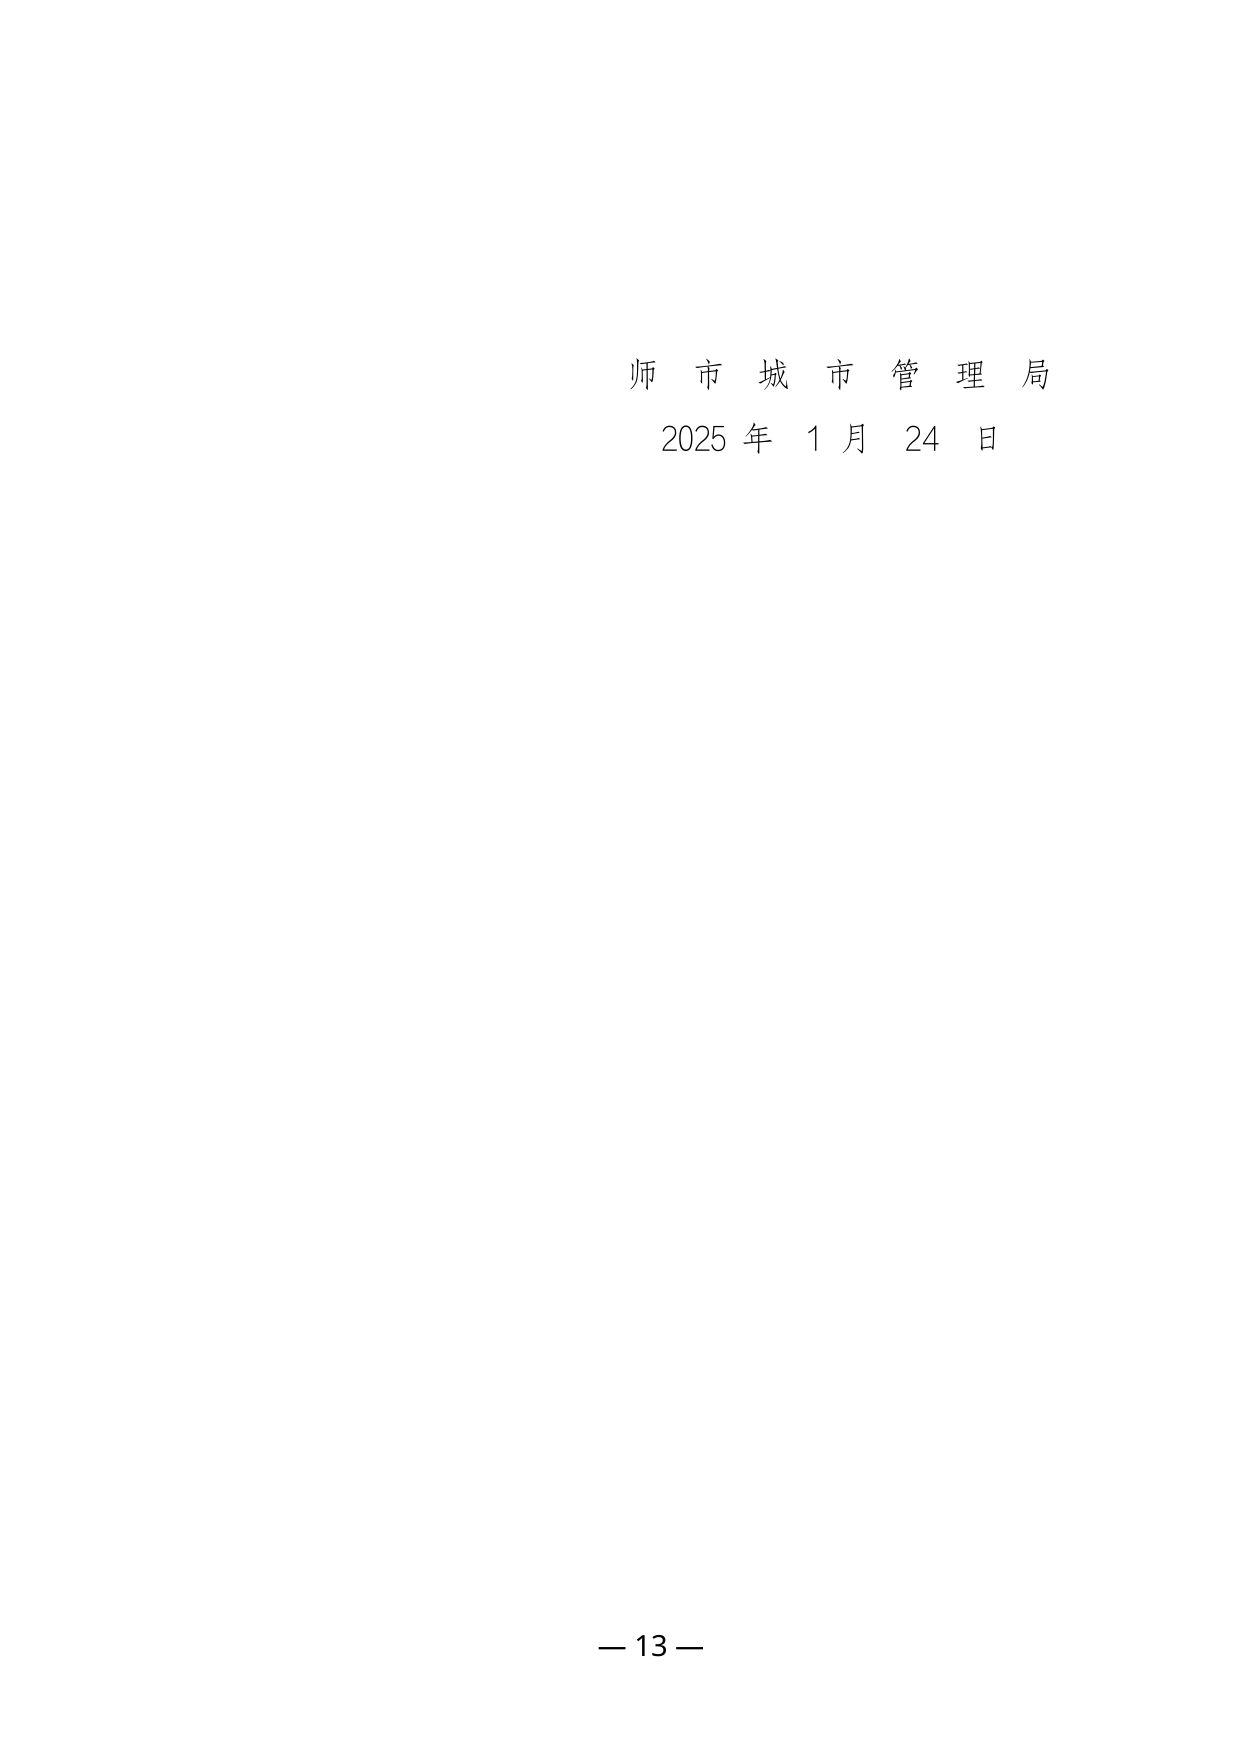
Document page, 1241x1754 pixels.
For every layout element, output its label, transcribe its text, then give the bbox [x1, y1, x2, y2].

text 师市城市管理局 [167, 345, 1085, 408]
text 2025年1月24日 [167, 408, 1085, 471]
